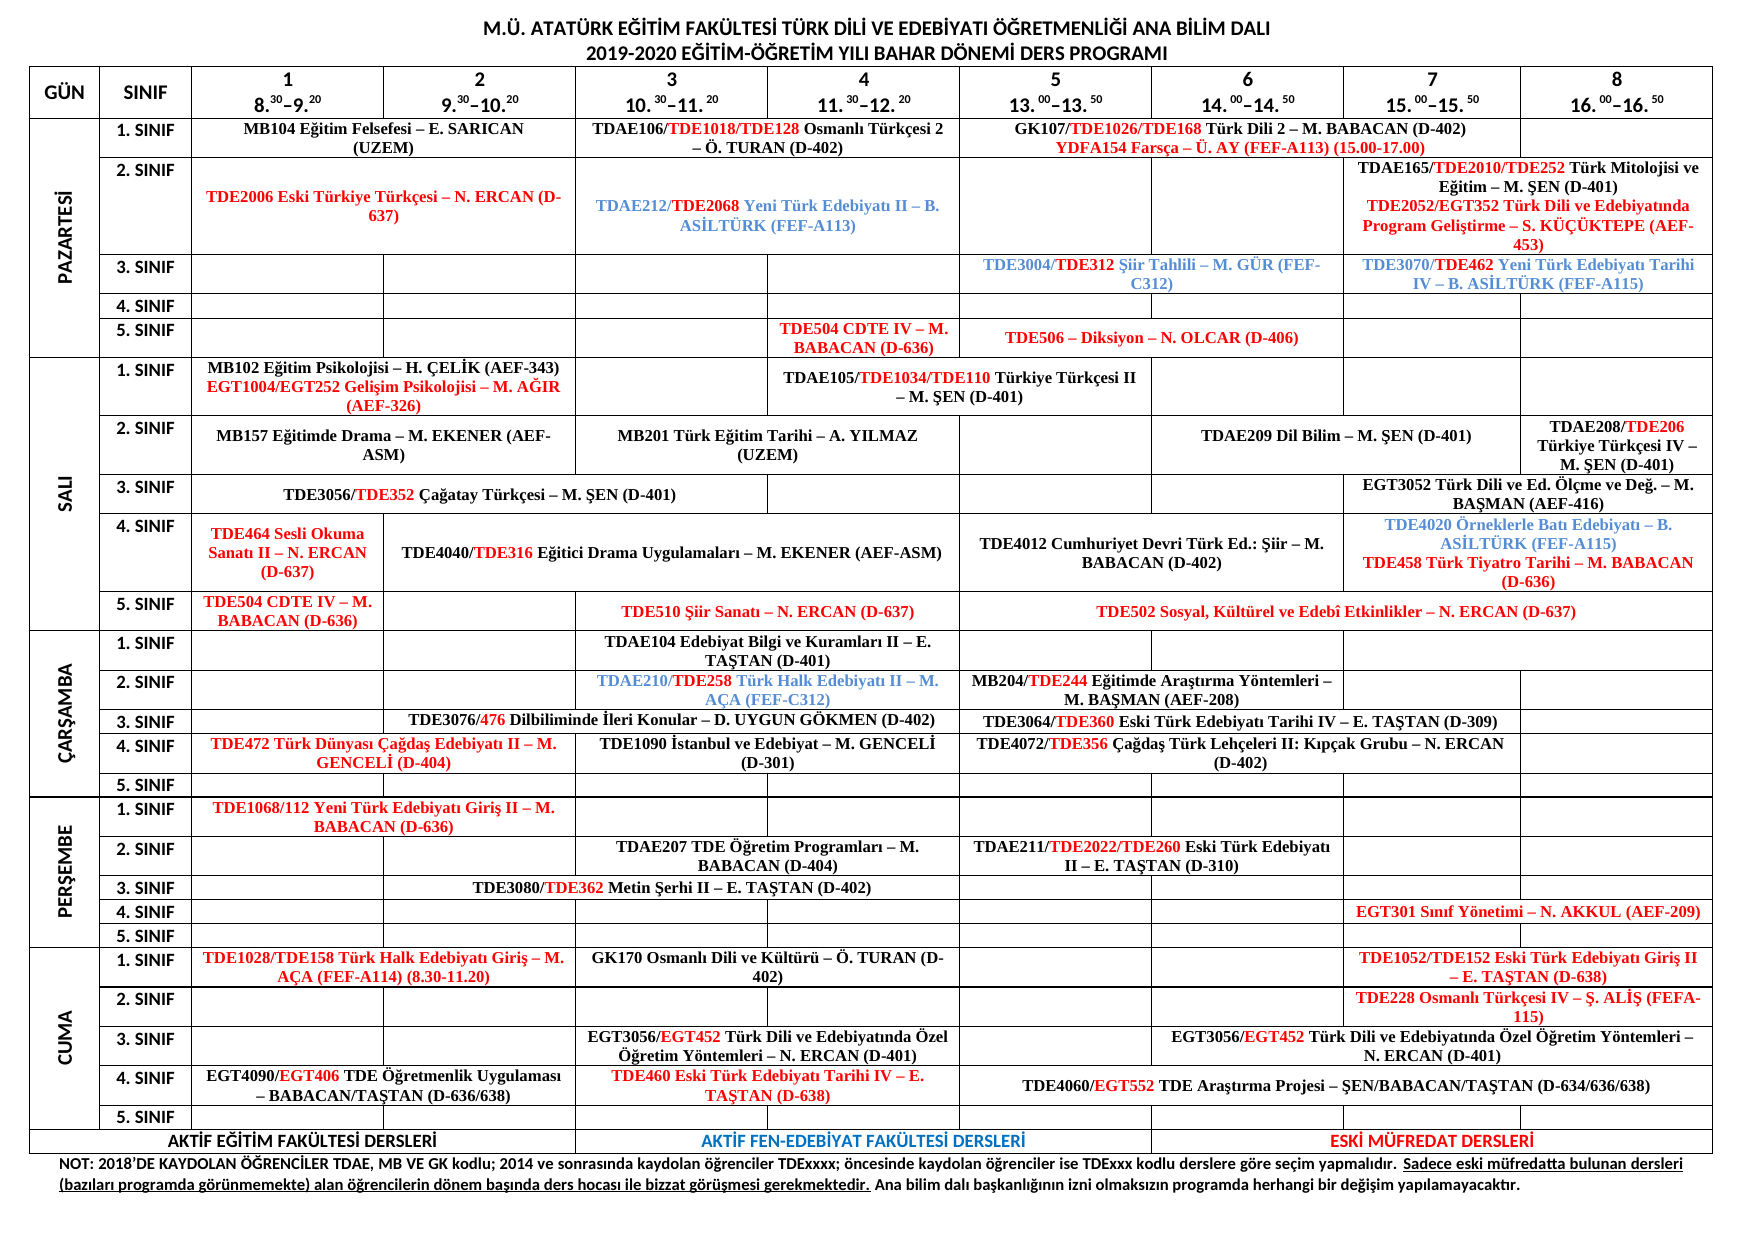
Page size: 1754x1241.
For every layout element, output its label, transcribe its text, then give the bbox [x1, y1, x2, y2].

table_cell ÇARŞAMBA [30, 631, 99, 796]
table_cell [192, 876, 383, 899]
table_cell [768, 294, 959, 317]
table_cell 3. SINIF [100, 475, 191, 513]
table_cell TDE3056/TDE352 Çağatay Türkçesi – M. ŞEN (D-401) [192, 475, 767, 513]
table_cell TDE460 Eski Türk Edebiyatı Tarihi IV – E. TAŞTAN (D-638) [576, 1066, 959, 1104]
table_cell [192, 710, 383, 733]
table_cell [576, 774, 767, 796]
table_cell GK170 Osmanlı Dili ve Kültürü – Ö. TURAN (D-402) [576, 948, 959, 986]
table_cell MB104 Eğitim Felsefesi – E. SARICAN (UZEM) [192, 119, 575, 157]
table_cell [576, 294, 767, 317]
table_cell [768, 774, 959, 796]
table_cell 4. SINIF [100, 294, 191, 317]
table_cell [192, 255, 383, 293]
table_cell [1521, 924, 1712, 947]
table_cell EGT3056/EGT452 Türk Dili ve Edebiyatında Özel Öğretim Yöntemleri – N. ERCAN (D-401) [576, 1027, 959, 1065]
table_cell [960, 158, 1151, 254]
table_cell [1521, 319, 1712, 357]
table_cell [576, 319, 767, 357]
table_cell [1152, 631, 1343, 670]
table_cell [192, 319, 383, 357]
table_cell [192, 1106, 383, 1128]
table_cell 3. SINIF [100, 710, 191, 733]
table_cell TDE502 Sosyal, Kültürel ve Edebî Etkinlikler – N. ERCAN (D-637) [960, 592, 1712, 630]
table_cell TDE464 Sesli Okuma Sanatı II – N. ERCAN (D-637) [192, 514, 383, 591]
table_cell [1521, 119, 1712, 157]
table_cell TDE3080/TDE362 Metin Şerhi II – E. TAŞTAN (D-402) [384, 876, 959, 899]
table_cell [384, 988, 575, 1026]
table_cell TDAE209 Dil Bilim – M. ŞEN (D-401) [1152, 416, 1520, 474]
table_cell TDE1090 İstanbul ve Edebiyat – M. GENCELİ (D-301) [576, 734, 959, 772]
table_cell 3. SINIF [100, 1027, 191, 1065]
table_cell [576, 255, 767, 293]
table_cell 2. SINIF [100, 837, 191, 875]
table_cell [960, 416, 1151, 474]
table_cell [1344, 876, 1520, 899]
table_cell [192, 924, 383, 947]
table_cell [960, 798, 1151, 836]
table_cell [192, 1027, 383, 1065]
table_header 5 13. 00–13. 50 [960, 67, 1151, 117]
table_cell TDE4012 Cumhuriyet Devri Türk Ed.: Şiir – M. BABACAN (D-402) [960, 514, 1343, 591]
table_cell TDE1028/TDE158 Türk Halk Edebiyatı Giriş – M. AÇA (FEF-A114) (8.30-11.20) [192, 948, 575, 986]
table_cell [384, 671, 575, 709]
table_cell 2. SINIF [100, 416, 191, 474]
table_cell TDE1052/TDE152 Eski Türk Edebiyatı Giriş II – E. TAŞTAN (D-638) [1344, 948, 1712, 986]
table_cell [1344, 837, 1520, 875]
table_cell [768, 924, 959, 947]
table_cell EGT3052 Türk Dili ve Ed. Ölçme ve Değ. – M. BAŞMAN (AEF-416) [1344, 475, 1712, 513]
table_cell [576, 358, 767, 415]
table_cell [960, 948, 1151, 986]
table_cell AKTİF EĞİTİM FAKÜLTESİ DERSLERİ [30, 1130, 575, 1152]
table_cell EGT3056/EGT452 Türk Dili ve Edebiyatında Özel Öğretim Yöntemleri – N. ERCAN (D-401) [1152, 1027, 1712, 1065]
table_cell AKTİF FEN-EDEBİYAT FAKÜLTESİ DERSLERİ [576, 1130, 1151, 1152]
table_header GÜN [30, 67, 99, 117]
table_cell [1521, 710, 1712, 733]
table_cell [1344, 319, 1520, 357]
table_cell [1152, 876, 1343, 899]
table_cell 4. SINIF [100, 734, 191, 772]
table_cell [1344, 1106, 1520, 1128]
table_cell [768, 1106, 959, 1128]
table_cell [1152, 158, 1343, 254]
table_cell EGT4090/EGT406 TDE Öğretmenlik Uygulaması – BABACAN/TAŞTAN (D-636/638) [192, 1066, 575, 1104]
table_cell PERŞEMBE [30, 798, 99, 947]
table_cell [768, 798, 959, 836]
table_cell TDE504 CDTE IV – M. BABACAN (D-636) [768, 319, 959, 357]
table_cell [192, 774, 383, 796]
table_cell TDAE105/TDE1034/TDE110 Türkiye Türkçesi II – M. ŞEN (D-401) [768, 358, 1151, 415]
table_cell [768, 988, 959, 1026]
table_cell [576, 988, 767, 1026]
table_cell EGT301 Sınıf Yönetimi – N. AKKUL (AEF-209) [1344, 900, 1712, 923]
table_cell TDE4020 Örneklerle Batı Edebiyatı – B. ASİLTÜRK (FEF-A115) TDE458 Türk Tiyatro Tarihi – M. BABACAN (D-636) [1344, 514, 1712, 591]
table_cell [1344, 671, 1520, 709]
table_cell [576, 924, 767, 947]
table_cell [1152, 774, 1343, 796]
table_cell [1344, 924, 1520, 947]
table_header SINIF [100, 67, 191, 117]
table_cell [1521, 1106, 1712, 1128]
table_cell [384, 774, 575, 796]
table_cell [1521, 734, 1712, 772]
table_header 8 16. 00–16. 50 [1521, 67, 1712, 117]
table_cell 4. SINIF [100, 1066, 191, 1104]
table_header 2 9.30–10.20 [384, 67, 575, 117]
table_cell 5. SINIF [100, 774, 191, 796]
table_cell TDE228 Osmanlı Türkçesi IV – Ş. ALİŞ (FEFA-115) [1344, 988, 1712, 1026]
table_cell TDE2006 Eski Türkiye Türkçesi – N. ERCAN (D-637) [192, 158, 575, 254]
table_cell [1521, 358, 1712, 415]
table_cell TDAE208/TDE206 Türkiye Türkçesi IV – M. ŞEN (D-401) [1521, 416, 1712, 474]
table_cell TDE472 Türk Dünyası Çağdaş Edebiyatı II – M. GENCELİ (D-404) [192, 734, 575, 772]
text NOT: 2018’DE KAYDOLAN ÖĞRENCİLER TDAE, MB VE GK kodlu; 2014 ve sonrasında kaydolan öğrenciler TDExxxx; öncesinde kaydolan öğrenciler ise TDExxx kodlu derslere göre seçim yapmalıdır. Sadece eski müfredatta bulunan dersleri (bazıları programda görünmemekte) alan öğrencilerin dönem başında ders hocası ile bizzat görüşmesi gerekmektedir. Ana bilim dalı başkanlığının izni olmaksızın programda herhangi bir değişim yapılamayacaktır. [59, 1154, 1683, 1194]
table_cell [384, 900, 575, 923]
table_cell 5. SINIF [100, 924, 191, 947]
table_cell [1521, 671, 1712, 709]
table_cell MB102 Eğitim Psikolojisi – H. ÇELİK (AEF-343) EGT1004/EGT252 Gelişim Psikolojisi – M. AĞIR (AEF-326) [192, 358, 575, 415]
table_cell [576, 1106, 767, 1128]
table_cell GK107/TDE1026/TDE168 Türk Dili 2 – M. BABACAN (D-402) YDFA154 Farsça – Ü. AY (FEF-A113) (15.00-17.00) [960, 119, 1520, 157]
table_cell [192, 837, 383, 875]
table_cell [1152, 358, 1343, 415]
table_cell TDE4060/EGT552 TDE Araştırma Projesi – ŞEN/BABACAN/TAŞTAN (D-634/636/638) [960, 1066, 1712, 1104]
table_cell [1521, 774, 1712, 796]
table_cell [384, 255, 575, 293]
table_cell 2. SINIF [100, 158, 191, 254]
table_cell [384, 924, 575, 947]
table_cell [384, 319, 575, 357]
table_cell [1344, 294, 1520, 317]
table_header 1 8.30–9.20 [192, 67, 383, 117]
table_cell [384, 294, 575, 317]
table_cell TDE3076/476 Dilbiliminde İleri Konular – D. UYGUN GÖKMEN (D-402) [384, 710, 959, 733]
table_cell [1521, 798, 1712, 836]
table_cell [1344, 631, 1712, 670]
table_cell [192, 900, 383, 923]
table_cell [960, 631, 1151, 670]
table_cell [960, 1106, 1151, 1128]
table_cell CUMA [30, 948, 99, 1128]
table_cell [768, 255, 959, 293]
table_cell [576, 798, 767, 836]
table_cell MB201 Türk Eğitim Tarihi – A. YILMAZ (UZEM) [576, 416, 959, 474]
table_cell 1. SINIF [100, 631, 191, 670]
table_cell [1344, 774, 1520, 796]
table_cell MB157 Eğitimde Drama – M. EKENER (AEF-ASM) [192, 416, 575, 474]
table_cell [1152, 924, 1343, 947]
table_cell TDAE165/TDE2010/TDE252 Türk Mitolojisi ve Eğitim – M. ŞEN (D-401) TDE2052/EGT352 Türk Dili ve Edebiyatında Program Geliştirme – S. KÜÇÜKTEPE (AEF-453) [1344, 158, 1712, 254]
table_cell [384, 1027, 575, 1065]
table_cell [192, 671, 383, 709]
table_cell 1. SINIF [100, 119, 191, 157]
table_cell [1521, 876, 1712, 899]
table_cell [1152, 900, 1343, 923]
table_cell [1521, 294, 1712, 317]
table_cell 3. SINIF [100, 255, 191, 293]
table_cell TDAE104 Edebiyat Bilgi ve Kuramları II – E. TAŞTAN (D-401) [576, 631, 959, 670]
table_cell [960, 924, 1151, 947]
table_cell 5. SINIF [100, 1106, 191, 1128]
table_cell TDAE207 TDE Öğretim Programları – M. BABACAN (D-404) [576, 837, 959, 875]
table_cell [192, 294, 383, 317]
table_header 7 15. 00–15. 50 [1344, 67, 1520, 117]
table_cell PAZARTESİ [30, 119, 99, 357]
table_cell TDE3004/TDE312 Şiir Tahlili – M. GÜR (FEF-C312) [960, 255, 1343, 293]
table_cell 2. SINIF [100, 988, 191, 1026]
table_cell [384, 631, 575, 670]
table_cell [960, 475, 1151, 513]
table_cell TDE4040/TDE316 Eğitici Drama Uygulamaları – M. EKENER (AEF-ASM) [384, 514, 959, 591]
table_header 4 11. 30–12. 20 [768, 67, 959, 117]
table_cell TDE1068/112 Yeni Türk Edebiyatı Giriş II – M. BABACAN (D-636) [192, 798, 575, 836]
table_cell TDE506 – Diksiyon – N. OLCAR (D-406) [960, 319, 1343, 357]
table_cell [768, 900, 959, 923]
table_header 3 10. 30–11. 20 [576, 67, 767, 117]
table_cell [1152, 798, 1343, 836]
table_cell TDE3070/TDE462 Yeni Türk Edebiyatı Tarihi IV – B. ASİLTÜRK (FEF-A115) [1344, 255, 1712, 293]
table_cell [1344, 798, 1520, 836]
table_cell TDAE106/TDE1018/TDE128 Osmanlı Türkçesi 2 – Ö. TURAN (D-402) [576, 119, 959, 157]
table_cell [1152, 1106, 1343, 1128]
table_cell [384, 1106, 575, 1128]
table_cell 1. SINIF [100, 358, 191, 415]
table_cell [960, 774, 1151, 796]
table_cell TDE510 Şiir Sanatı – N. ERCAN (D-637) [576, 592, 959, 630]
table_cell 2. SINIF [100, 671, 191, 709]
table_cell [1152, 475, 1343, 513]
table_cell 1. SINIF [100, 948, 191, 986]
table_cell TDE3064/TDE360 Eski Türk Edebiyatı Tarihi IV – E. TAŞTAN (D-309) [960, 710, 1520, 733]
table_cell TDAE211/TDE2022/TDE260 Eski Türk Edebiyatı II – E. TAŞTAN (D-310) [960, 837, 1343, 875]
table_cell [960, 1027, 1151, 1065]
table_cell [960, 876, 1151, 899]
table_cell ESKİ MÜFREDAT DERSLERİ [1152, 1130, 1712, 1152]
table_cell [960, 294, 1151, 317]
table_cell [1152, 948, 1343, 986]
table_cell 3. SINIF [100, 876, 191, 899]
table_cell 1. SINIF [100, 798, 191, 836]
table_cell TDAE210/TDE258 Türk Halk Edebiyatı II – M. AÇA (FEF-C312) [576, 671, 959, 709]
table_cell 5. SINIF [100, 319, 191, 357]
table_cell [576, 900, 767, 923]
table_cell TDE4072/TDE356 Çağdaş Türk Lehçeleri II: Kıpçak Grubu – N. ERCAN (D-402) [960, 734, 1520, 772]
table_cell [1152, 294, 1343, 317]
table_cell TDAE212/TDE2068 Yeni Türk Edebiyatı II – B. ASİLTÜRK (FEF-A113) [576, 158, 959, 254]
table_cell [960, 900, 1151, 923]
table_header 6 14. 00–14. 50 [1152, 67, 1343, 117]
table_cell [384, 837, 575, 875]
table_cell 5. SINIF [100, 592, 191, 630]
table_cell [1344, 358, 1520, 415]
table_cell [192, 631, 383, 670]
table_cell TDE504 CDTE IV – M. BABACAN (D-636) [192, 592, 383, 630]
table_cell SALI [30, 358, 99, 630]
table_cell [768, 475, 959, 513]
table_cell 4. SINIF [100, 900, 191, 923]
table_cell MB204/TDE244 Eğitimde Araştırma Yöntemleri – M. BAŞMAN (AEF-208) [960, 671, 1343, 709]
table_cell [384, 592, 575, 630]
table_cell [1152, 988, 1343, 1026]
table_cell 4. SINIF [100, 514, 191, 591]
table_cell [1521, 837, 1712, 875]
table_cell [192, 988, 383, 1026]
table_cell [960, 988, 1151, 1026]
